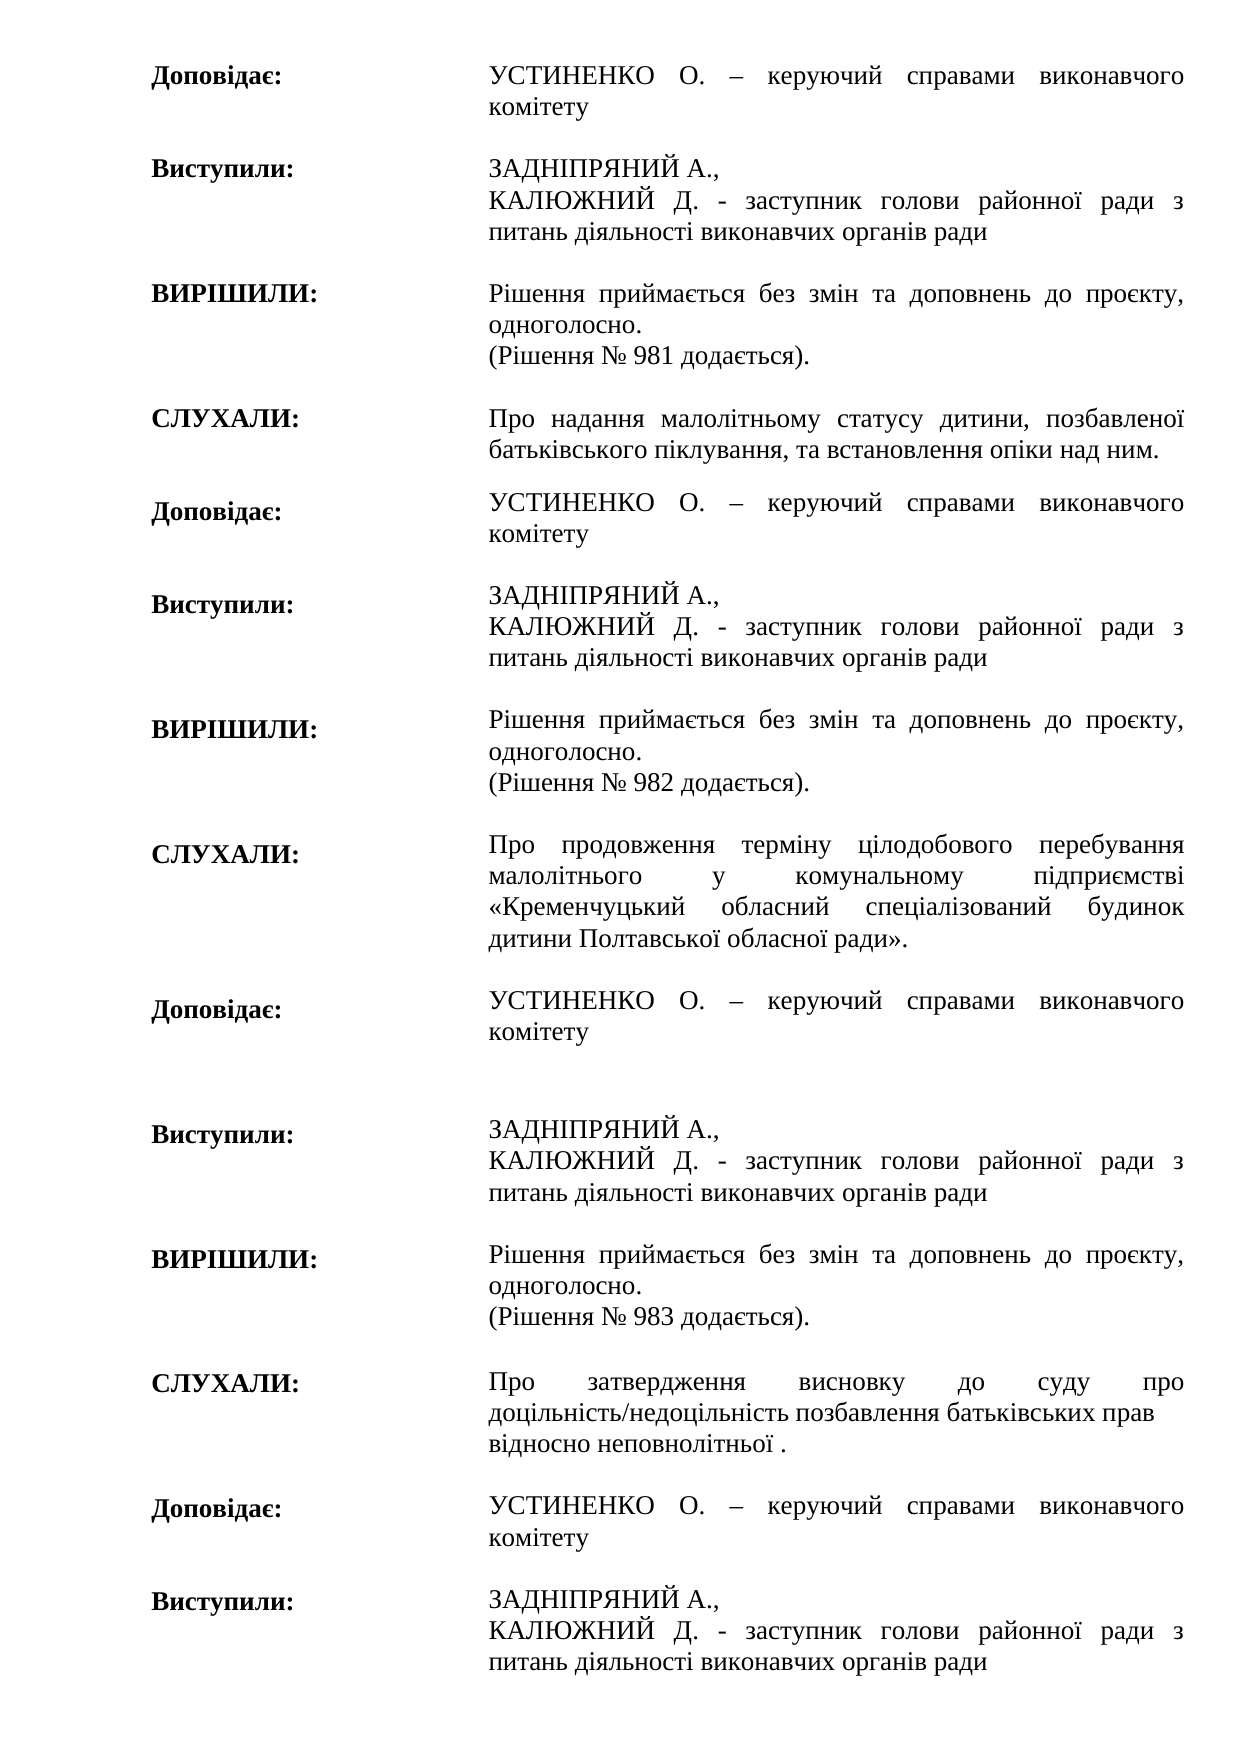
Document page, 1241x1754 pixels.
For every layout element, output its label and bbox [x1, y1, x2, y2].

table_cell [140, 59, 477, 1679]
table_cell [477, 59, 1196, 1679]
